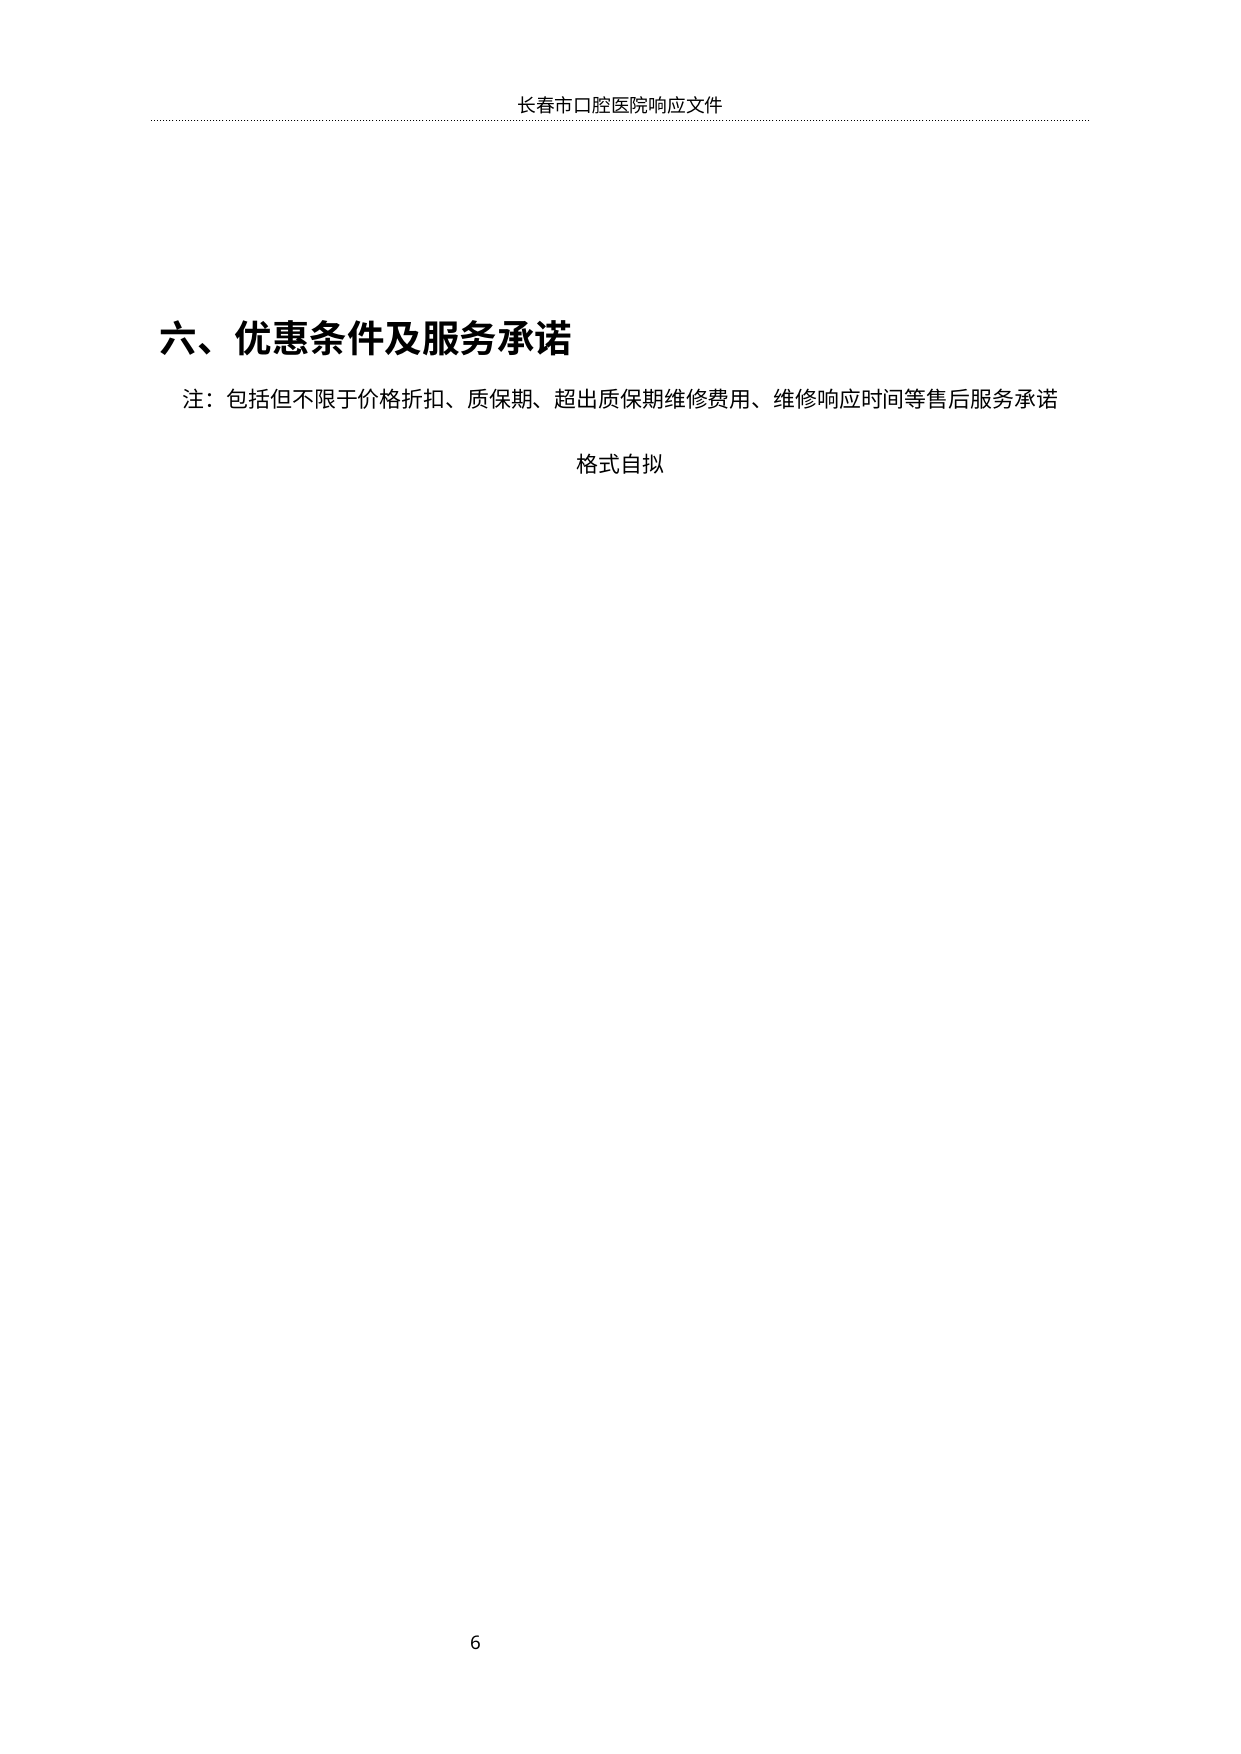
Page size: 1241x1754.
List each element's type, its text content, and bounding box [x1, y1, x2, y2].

text 注：包括但不限于价格折扣、质保期、超出质保期维修费用、维修响应时间等售后服务承诺 [159, 381, 1081, 414]
text 格式自拟 [159, 446, 1081, 479]
subtitle 六、优惠条件及服务承诺 [159, 304, 1081, 369]
